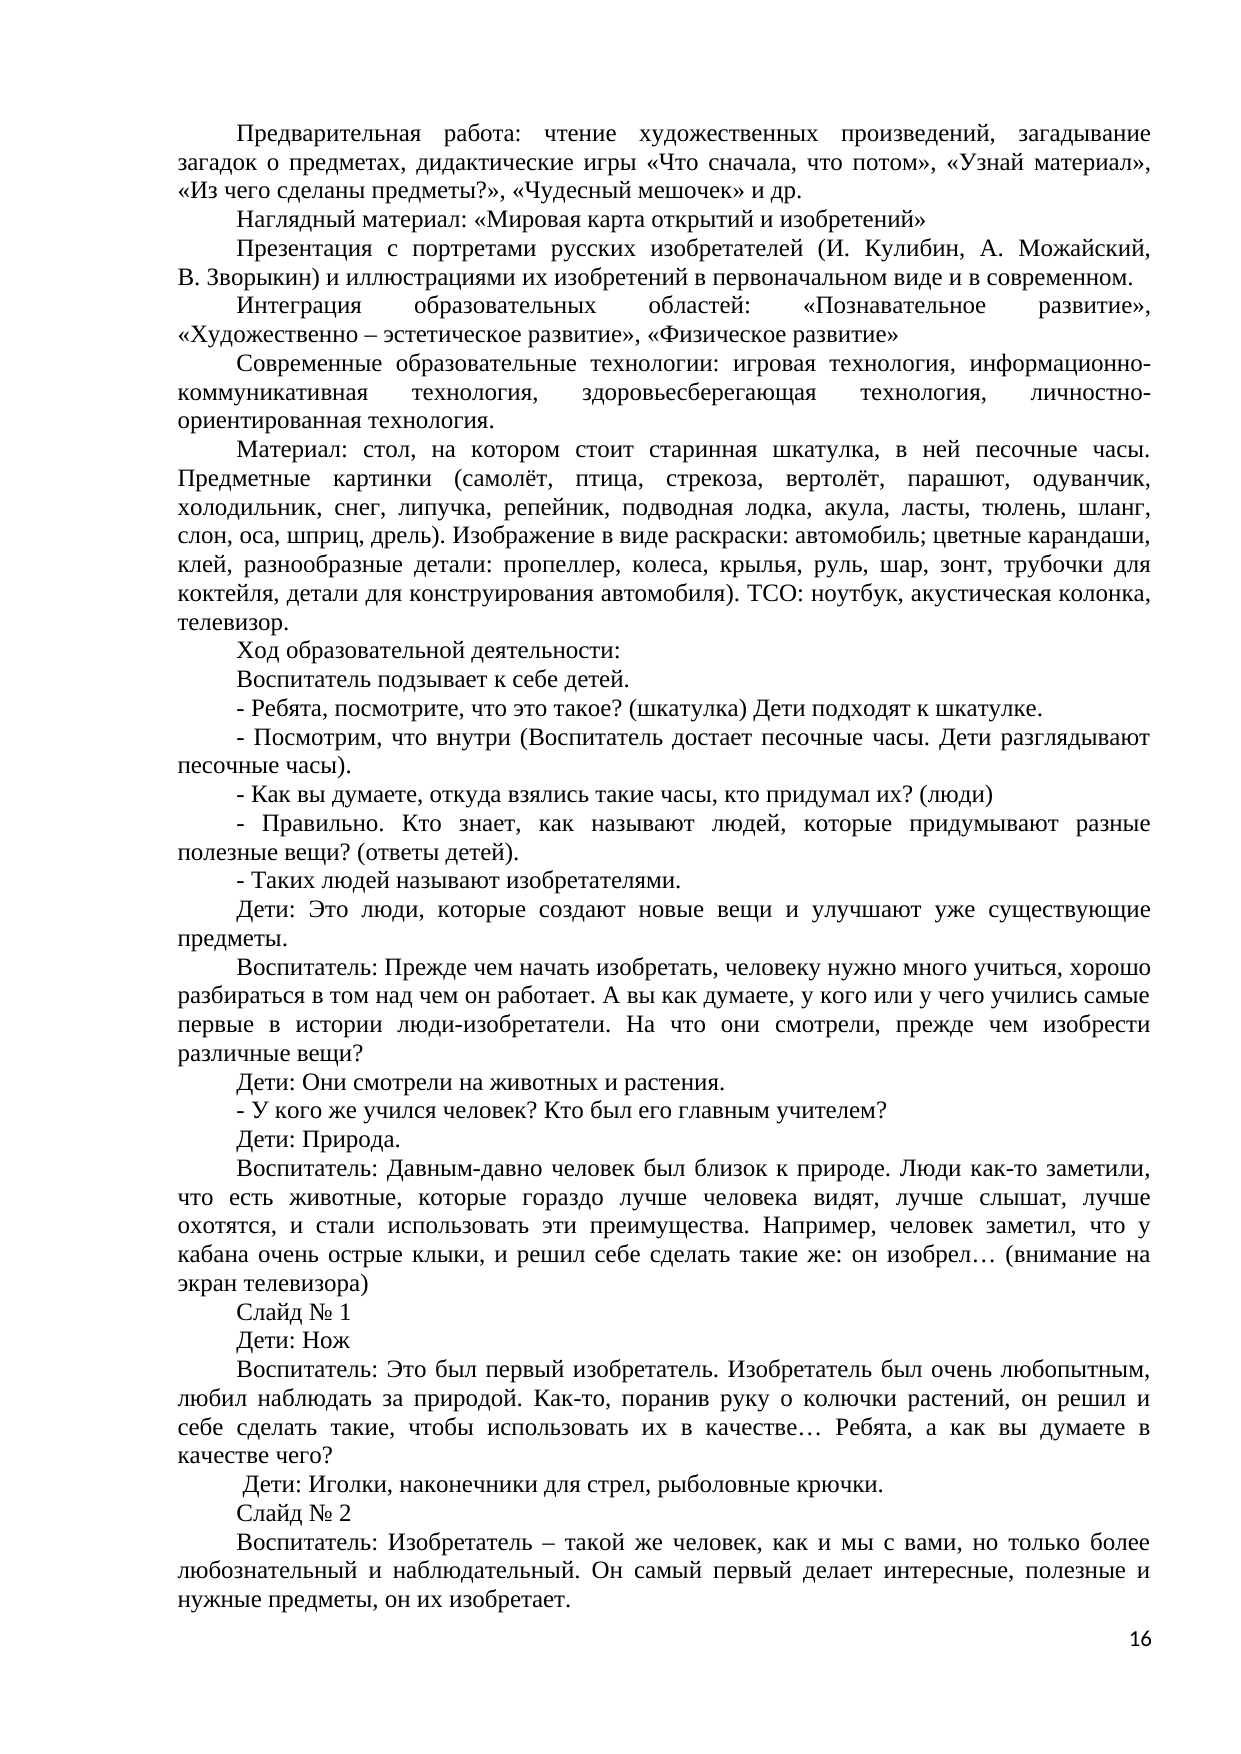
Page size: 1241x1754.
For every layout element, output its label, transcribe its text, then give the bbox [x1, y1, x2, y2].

text Слайд № 1 [177, 1297, 1152, 1326]
text Материал: стол, на котором стоит старинная шкатулка, в ней песочные часы. Предметные картинки (самолёт, птица, стрекоза, вертолёт, парашют, одуванчик, холодильник, снег, липучка, репейник, подводная лодка, акула, ласты, тюлень, шланг, слон, оса, шприц, дрель). Изображение в виде раскраски: автомобиль; цветные карандаши, клей, разнообразные детали: пропеллер, колеса, крылья, руль, шар, зонт, трубочки для коктейля, детали для конструирования автомобиля). ТСО: ноутбук, акустическая колонка, телевизор. [177, 434, 1152, 636]
text Дети: Они смотрели на животных и растения. [177, 1067, 1152, 1096]
text Воспитатель: Изобретатель – такой же человек, как и мы с вами, но только более любознательный и наблюдательный. Он самый первый делает интересные, полезные и нужные предметы, он их изобретает. [177, 1527, 1152, 1613]
text Современные образовательные технологии: игровая технология, информационно-коммуникативная технология, здоровьесберегающая технология, личностно-ориентированная технология. [177, 348, 1152, 434]
text Воспитатель: Прежде чем начать изобретать, человеку нужно много учиться, хорошо разбираться в том над чем он работает. А вы как думаете, у кого или у чего учились самые первые в истории люди-изобретатели. На что они смотрели, прежде чем изобрести различные вещи? [177, 952, 1152, 1067]
text - Ребята, посмотрите, что это такое? (шкатулка) Дети подходят к шкатулке. [177, 693, 1152, 722]
text Дети: Иголки, наконечники для стрел, рыболовные крючки. [177, 1469, 1152, 1498]
text Слайд № 2 [177, 1498, 1152, 1527]
text Дети: Природа. [177, 1124, 1152, 1153]
text - Как вы думаете, откуда взялись такие часы, кто придумал их? (люди) [177, 779, 1152, 808]
text - У кого же учился человек? Кто был его главным учителем? [177, 1096, 1152, 1124]
text Ход образовательной деятельности: [177, 636, 1152, 664]
text - Таких людей называют изобретателями. [177, 866, 1152, 894]
text Дети: Это люди, которые создают новые вещи и улучшают уже существующие предметы. [177, 894, 1152, 952]
text Презентация с портретами русских изобретателей (И. Кулибин, А. Можайский, В. Зворыкин) и иллюстрациями их изобретений в первоначальном виде и в современном. [177, 233, 1152, 291]
text Интеграция образовательных областей: «Познавательное развитие», «Художественно – эстетическое развитие», «Физическое развитие» [177, 291, 1152, 348]
text Дети: Нож [177, 1326, 1152, 1354]
text - Правильно. Кто знает, как называют людей, которые придумывают разные полезные вещи? (ответы детей). [177, 808, 1152, 866]
text Предварительная работа: чтение художественных произведений, загадывание загадок о предметах, дидактические игры «Что сначала, что потом», «Узнай материал», «Из чего сделаны предметы?», «Чудесный мешочек» и др. [177, 118, 1152, 204]
text Воспитатель подзывает к себе детей. [177, 664, 1152, 693]
text Воспитатель: Давным-давно человек был близок к природе. Люди как-то заметили, что есть животные, которые гораздо лучше человека видят, лучше слышат, лучше охотятся, и стали использовать эти преимущества. Например, человек заметил, что у кабана очень острые клыки, и решил себе сделать такие же: он изобрел… (внимание на экран телевизора) [177, 1153, 1152, 1297]
text Наглядный материал: «Мировая карта открытий и изобретений» [177, 204, 1152, 233]
text Воспитатель: Это был первый изобретатель. Изобретатель был очень любопытным, любил наблюдать за природой. Как-то, поранив руку о колючки растений, он решил и себе сделать такие, чтобы использовать их в качестве… Ребята, а как вы думаете в качестве чего? [177, 1354, 1152, 1469]
text - Посмотрим, что внутри (Воспитатель достает песочные часы. Дети разглядывают песочные часы). [177, 722, 1152, 779]
